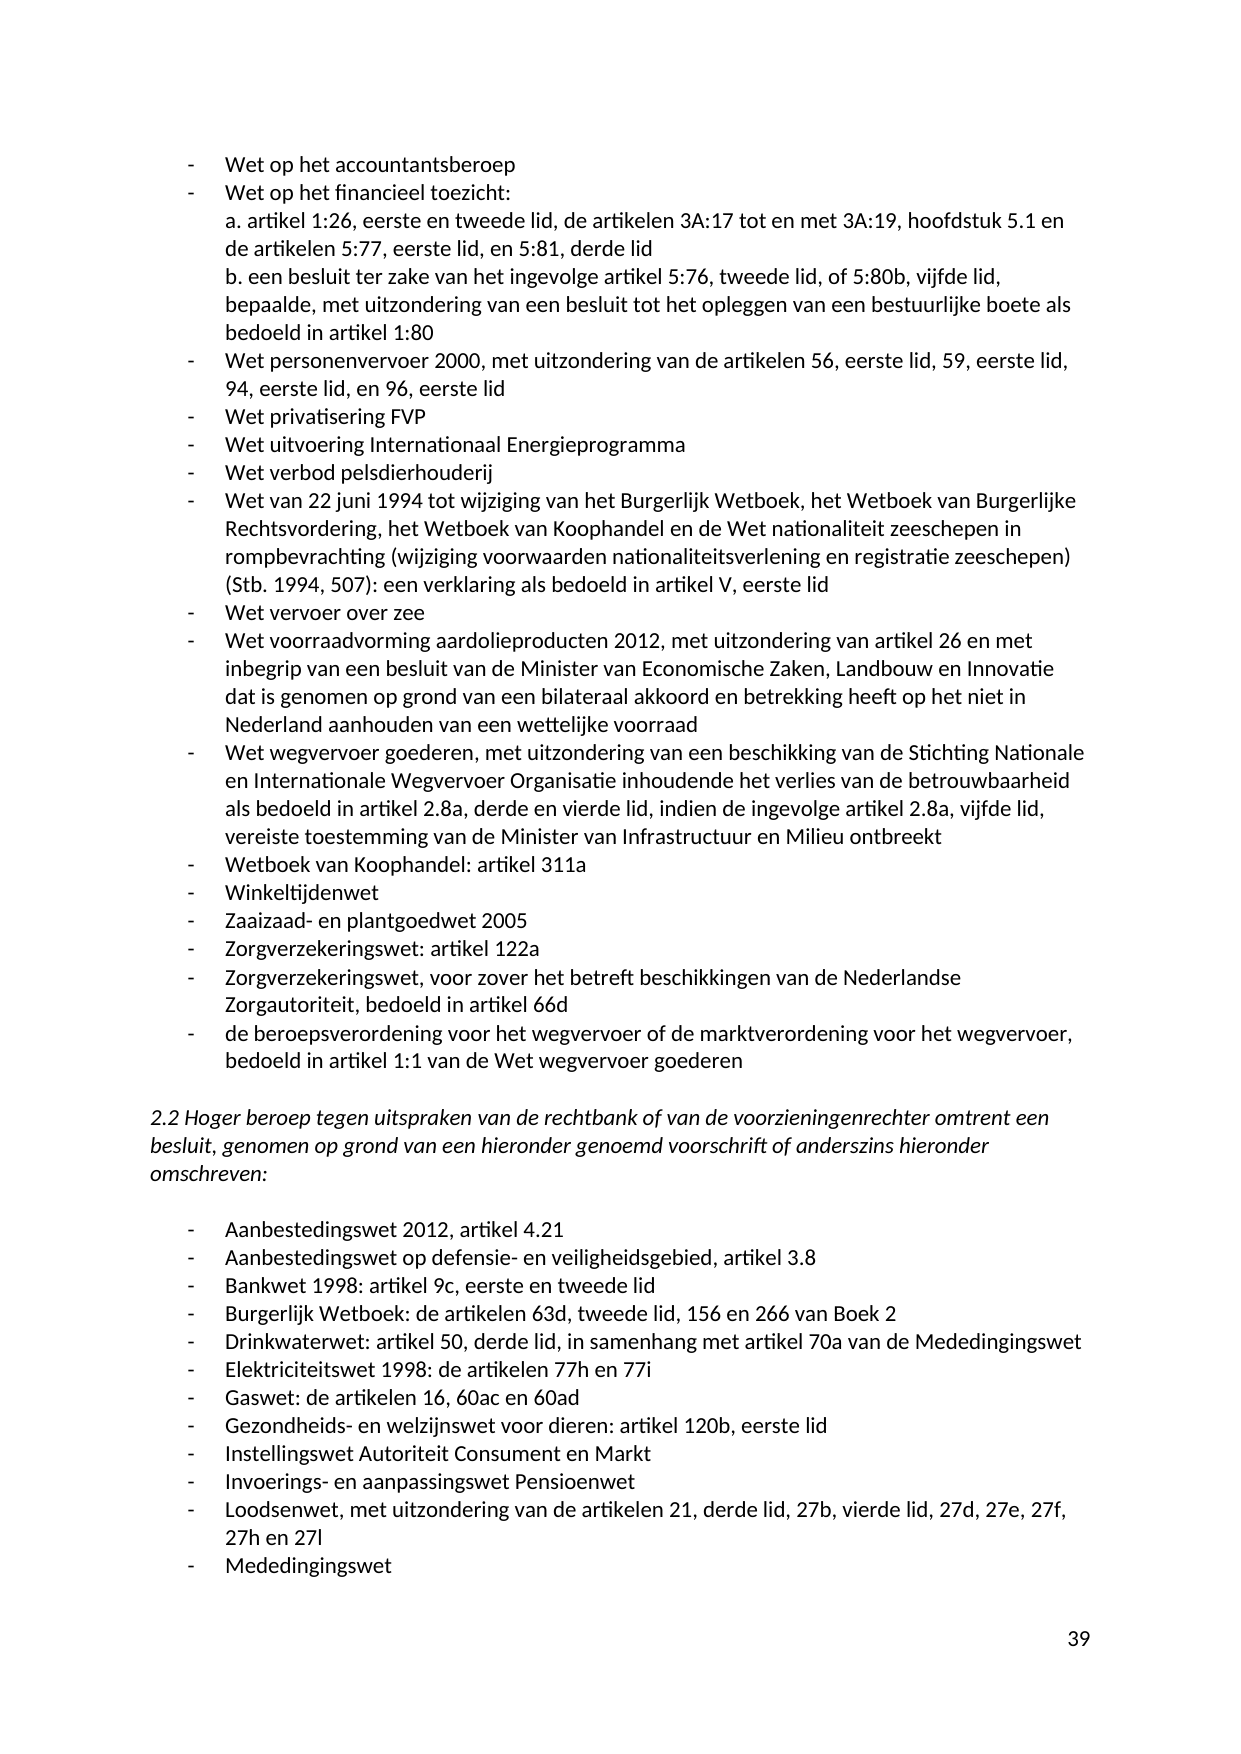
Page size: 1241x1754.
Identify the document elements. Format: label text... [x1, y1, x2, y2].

list Aanbestedingswet 2012, artikel 4.21 [187, 1215, 1090, 1243]
list Wet op het financieel toezicht: a. artikel 1:26, eerste en tweede lid, de artikelen 3A:17 tot en met 3A:19, hoofdstuk 5.1 en de artikelen 5:77, eerste lid, en 5:81, derde lid b. een besluit ter zake van het ingevolge artikel 5:76, tweede lid, of 5:80b, vijfde lid, bepaalde, met uitzondering van een besluit tot het opleggen van een bestuurlijke boete als bedoeld in artikel 1:80 [187, 178, 1090, 346]
list de beroepsverordening voor het wegvervoer of de marktverordening voor het wegvervoer, bedoeld in artikel 1:1 van de Wet wegvervoer goederen [187, 1019, 1090, 1075]
list Wet vervoer over zee [187, 598, 1090, 626]
list Gezondheids- en welzijnswet voor dieren: artikel 120b, eerste lid [187, 1411, 1090, 1439]
list Mededingingswet [187, 1551, 1090, 1579]
list Elektriciteitswet 1998: de artikelen 77h en 77i [187, 1355, 1090, 1383]
list Gaswet: de artikelen 16, 60ac en 60ad [187, 1383, 1090, 1411]
list Zorgverzekeringswet, voor zover het betreft beschikkingen van de Nederlandse Zorgautoriteit, bedoeld in artikel 66d [187, 963, 1090, 1019]
list Wet verbod pelsdierhouderij [187, 458, 1090, 486]
list Wet personenvervoer 2000, met uitzondering van de artikelen 56, eerste lid, 59, eerste lid, 94, eerste lid, en 96, eerste lid [187, 346, 1090, 402]
list Wet wegvervoer goederen, met uitzondering van een beschikking van de Stichting Nationale en Internationale Wegvervoer Organisatie inhoudende het verlies van de betrouwbaarheid als bedoeld in artikel 2.8a, derde en vierde lid, indien de ingevolge artikel 2.8a, vijfde lid, vereiste toestemming van de Minister van Infrastructuur en Milieu ontbreekt [187, 738, 1090, 851]
list Wetboek van Koophandel: artikel 311a [187, 851, 1090, 878]
list Wet uitvoering Internationaal Energieprogramma [187, 430, 1090, 458]
list Drinkwaterwet: artikel 50, derde lid, in samenhang met artikel 70a van de Mededingingswet [187, 1327, 1090, 1355]
list Zaaizaad- en plantgoedwet 2005 [187, 907, 1090, 934]
list Wet op het accountantsberoep [187, 150, 1090, 178]
list Wet van 22 juni 1994 tot wijziging van het Burgerlijk Wetboek, het Wetboek van Burgerlijke Rechtsvordering, het Wetboek van Koophandel en de Wet nationaliteit zeeschepen in rompbevrachting (wijziging voorwaarden nationaliteitsverlening en registratie zeeschepen) (Stb. 1994, 507): een verklaring als bedoeld in artikel V, eerste lid [187, 486, 1090, 598]
list Burgerlijk Wetboek: de artikelen 63d, tweede lid, 156 en 266 van Boek 2 [187, 1299, 1090, 1327]
list Wet privatisering FVP [187, 402, 1090, 430]
list Zorgverzekeringswet: artikel 122a [187, 934, 1090, 963]
list Loodsenwet, met uitzondering van de artikelen 21, derde lid, 27b, vierde lid, 27d, 27e, 27f, 27h en 27l [187, 1495, 1090, 1551]
list Invoerings- en aanpassingswet Pensioenwet [187, 1467, 1090, 1495]
list Winkeltijdenwet [187, 878, 1090, 907]
list Bankwet 1998: artikel 9c, eerste en tweede lid [187, 1271, 1090, 1299]
list Wet voorraadvorming aardolieproducten 2012, met uitzondering van artikel 26 en met inbegrip van een besluit van de Minister van Economische Zaken, Landbouw en Innovatie dat is genomen op grond van een bilateraal akkoord en betrekking heeft op het niet in Nederland aanhouden van een wettelijke voorraad [187, 626, 1090, 738]
list Instellingswet Autoriteit Consument en Markt [187, 1439, 1090, 1467]
text 2.2 Hoger beroep tegen uitspraken van de rechtbank of van de voorzieningenrechter omtrent een besluit, genomen op grond van een hieronder genoemd voorschrift of anderszins hieronder omschreven: [150, 1103, 1090, 1187]
list Aanbestedingswet op defensie- en veiligheidsgebied, artikel 3.8 [187, 1243, 1090, 1271]
